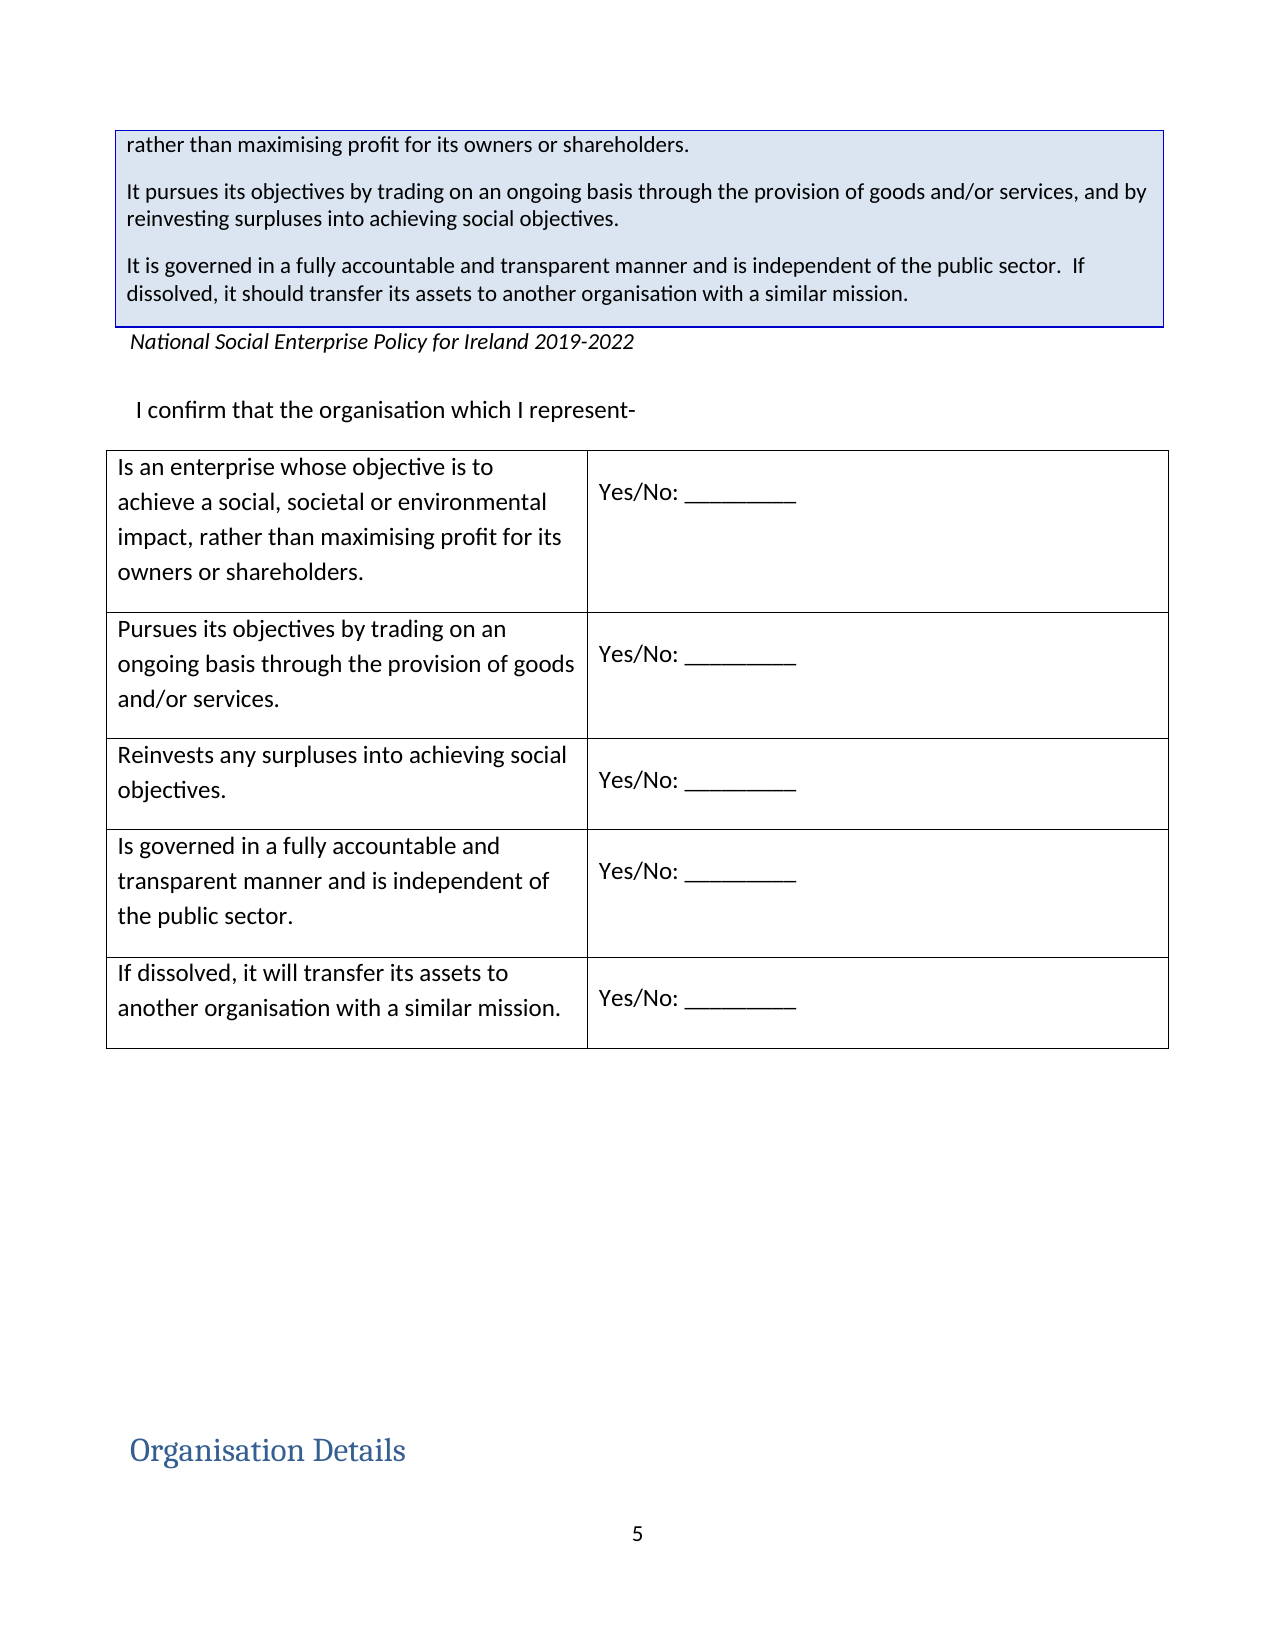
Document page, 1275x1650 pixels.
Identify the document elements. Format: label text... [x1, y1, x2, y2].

table_cell Reinvests any surpluses into achieving social objectives. [107, 739, 587, 829]
table_header Yes/No: _________ [588, 451, 1168, 612]
text National Social Enterprise Policy for Ireland 2019-2022 [130, 328, 1145, 355]
table_cell Yes/No: _________ [588, 739, 1168, 829]
subtitle Organisation Details [130, 1431, 1145, 1469]
table_cell Pursues its objectives by trading on an ongoing basis through the provision of goods and/or services. [107, 613, 587, 738]
text I confirm that the organisation which I represent- [130, 394, 1145, 425]
table_cell Yes/No: _________ [588, 613, 1168, 738]
table_cell Is governed in a fully accountable and transparent manner and is independent of the public sector. [107, 830, 587, 957]
table_header Is an enterprise whose objective is to achieve a social, societal or environmental impact, rather than maximising profit for its owners or shareholders. [107, 451, 587, 612]
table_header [116, 131, 1163, 326]
table_cell Yes/No: _________ [588, 830, 1168, 957]
table_cell Yes/No: _________ [588, 958, 1168, 1048]
table_cell If dissolved, it will transfer its assets to another organisation with a similar mission. [107, 958, 587, 1048]
